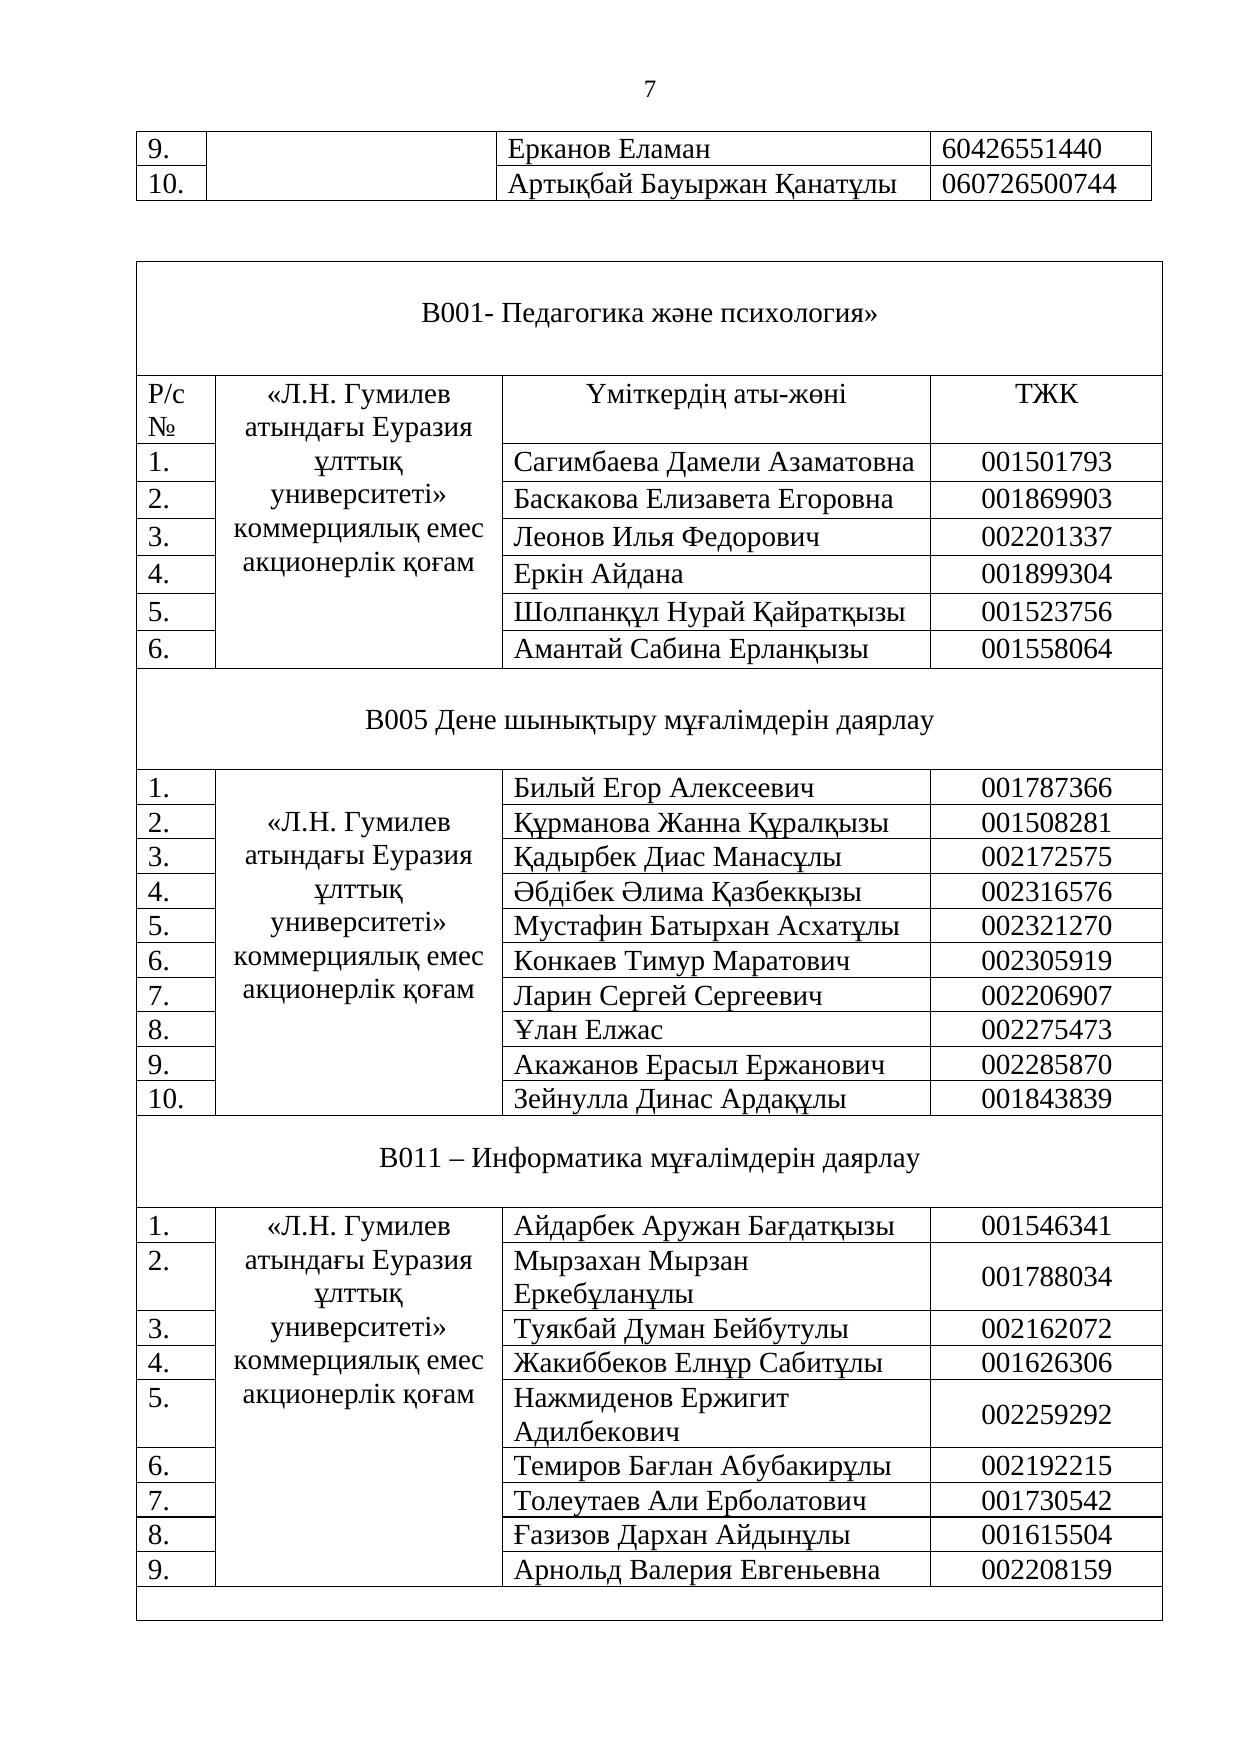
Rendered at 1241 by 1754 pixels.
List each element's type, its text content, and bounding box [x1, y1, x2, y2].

table_cell 8. [137, 1518, 215, 1551]
table_cell «Л.Н. Гумилев атындағы Еуразия ұлттық университеті» коммерциялық емес акционерлік қоғам [216, 376, 502, 667]
table_cell Шолпанқұл Нурай Қайратқызы [503, 594, 930, 630]
table_cell 9. [137, 1047, 215, 1080]
table_cell Арнольд Валерия Евгеньевна [503, 1552, 930, 1586]
table_cell Толеутаев Али Ерболатович [503, 1483, 930, 1516]
table_cell 001843839 [931, 1081, 1162, 1115]
table_cell 7. [137, 1483, 215, 1516]
table_cell Билый Егор Алексеевич [503, 770, 930, 804]
table_cell 3. [137, 519, 215, 555]
table_cell 6. [137, 943, 215, 977]
table_cell 001787366 [931, 770, 1162, 804]
table_cell 060726500744 [931, 166, 1151, 200]
table_cell 001523756 [931, 594, 1162, 630]
table_cell 7. [137, 978, 215, 1011]
table_cell 002201337 [931, 519, 1162, 555]
table_cell 4. [137, 1346, 215, 1379]
table_cell Амантай Сабина Ерланқызы [503, 631, 930, 667]
table_cell Баскакова Елизавета Егоровна [503, 482, 930, 518]
table_cell 002259292 [931, 1380, 1162, 1447]
table_cell В011 – Информатика мұғалімдерін даярлау [137, 1116, 1162, 1207]
table_cell 002162072 [931, 1311, 1162, 1344]
table_cell Жакиббеков Елнұр Сабитұлы [503, 1346, 930, 1379]
table_cell Әбдібек Әлима Қазбекқызы [503, 874, 930, 907]
table_cell Сагимбаева Дамели Азаматовна [503, 444, 930, 481]
table_cell Ұлан Елжас [503, 1012, 930, 1046]
table_cell 5. [137, 1380, 215, 1447]
table_cell 001546341 [931, 1208, 1162, 1242]
table_cell 8. [137, 1012, 215, 1046]
table_cell 002275473 [931, 1012, 1162, 1046]
table_cell 3. [137, 1311, 215, 1344]
table_cell 002321270 [931, 909, 1162, 942]
table_cell 5. [137, 909, 215, 942]
table_cell Ғазизов Дархан Айдынұлы [503, 1518, 930, 1551]
table_cell Айдарбек Аружан Бағдатқызы [503, 1208, 930, 1242]
table_cell В005 Дене шынықтыру мұғалімдерін даярлау [137, 669, 1162, 769]
table_cell 2. [137, 482, 215, 518]
table_cell 1. [137, 444, 215, 481]
table_cell 10. [137, 166, 206, 200]
table_cell 001615504 [931, 1518, 1162, 1551]
table_cell Құрманова Жанна Құралқызы [503, 805, 930, 838]
table_cell Зейнулла Динас Ардақұлы [503, 1081, 930, 1115]
table_cell Артықбай Бауыржан Қанатұлы [497, 166, 930, 200]
table_cell Мырзахан Мырзан Еркебұланұлы [503, 1243, 930, 1310]
table_cell 1. [137, 1208, 215, 1242]
table_cell 001730542 [931, 1483, 1162, 1516]
table_cell «Л.Н. Гумилев атындағы Еуразия ұлттық университеті» коммерциялық емес акционерлік қоғам [216, 770, 502, 1115]
table_cell Ерканов Еламан [497, 132, 930, 165]
table_cell 1. [137, 770, 215, 804]
table_cell 001626306 [931, 1346, 1162, 1379]
table_cell ТЖК [931, 376, 1162, 443]
table_cell 6. [137, 631, 215, 667]
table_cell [137, 1587, 1162, 1620]
table_cell Ларин Сергей Сергеевич [503, 978, 930, 1011]
table_cell 4. [137, 874, 215, 907]
table_cell 001899304 [931, 556, 1162, 593]
table_cell 002208159 [931, 1552, 1162, 1586]
table_cell 3. [137, 839, 215, 873]
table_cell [216, 1208, 502, 1586]
table_cell Нажмиденов Ержигит Адилбекович [503, 1380, 930, 1447]
table_cell 5. [137, 594, 215, 630]
table_cell 001501793 [931, 444, 1162, 481]
table_cell Леонов Илья Федорович [503, 519, 930, 555]
table_cell 001869903 [931, 482, 1162, 518]
table_cell 10. [137, 1081, 215, 1115]
table_cell 002305919 [931, 943, 1162, 977]
table_cell Темиров Бағлан Абубакирұлы [503, 1448, 930, 1482]
table_cell Еркін Айдана [503, 556, 930, 593]
table_cell Акажанов Ерасыл Ержанович [503, 1047, 930, 1080]
table_header В001- Педагогика және психология» [137, 262, 1162, 375]
table_cell Туякбай Думан Бейбутулы [503, 1311, 930, 1344]
table_cell 002192215 [931, 1448, 1162, 1482]
table_cell 002316576 [931, 874, 1162, 907]
table_cell 9. [137, 132, 206, 165]
table_cell 6. [137, 1448, 215, 1482]
table_cell 2. [137, 805, 215, 838]
table_cell 001788034 [931, 1243, 1162, 1310]
table_cell 002172575 [931, 839, 1162, 873]
table_cell 2. [137, 1243, 215, 1310]
table_cell 001558064 [931, 631, 1162, 667]
table_cell Үміткердің аты-жөні [503, 376, 930, 443]
table_cell 002206907 [931, 978, 1162, 1011]
table_cell Мустафин Батырхан Асхатұлы [503, 909, 930, 942]
table_cell 9. [137, 1552, 215, 1586]
table_cell 001508281 [931, 805, 1162, 838]
table_cell Р/с № [137, 376, 215, 443]
table_cell Конкаев Тимур Маратович [503, 943, 930, 977]
table_cell Қадырбек Диас Манасұлы [503, 839, 930, 873]
table_cell 4. [137, 556, 215, 593]
table_cell 60426551440 [931, 132, 1151, 165]
table_cell 002285870 [931, 1047, 1162, 1080]
